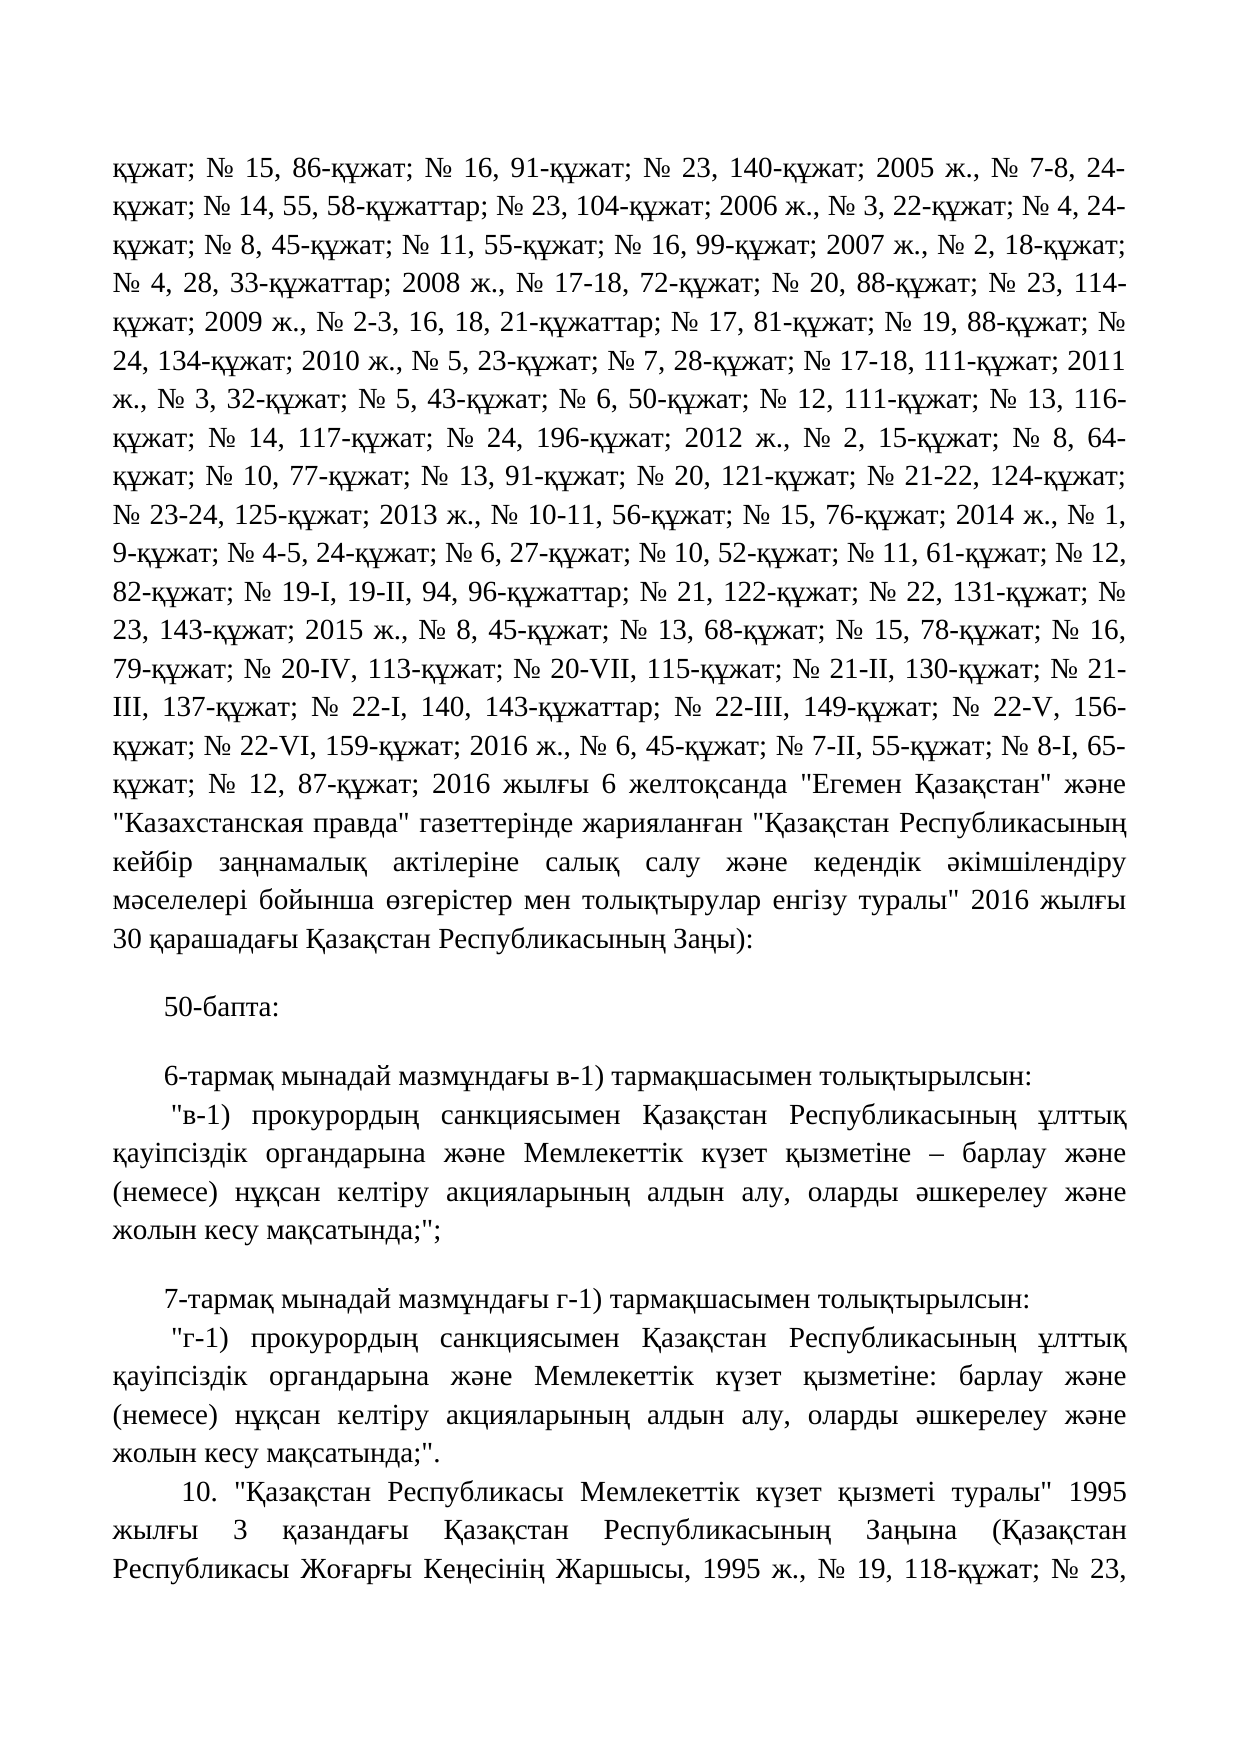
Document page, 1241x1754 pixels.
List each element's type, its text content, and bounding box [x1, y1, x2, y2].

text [112, 150, 1128, 954]
text "в-1) прокурордың санкциясымен Қазақстан Республикасының ұлттық қауіпсіздік органдарына және Мемлекеттік күзет қызметіне – барлау және (немесе) нұқсан келтіру акцияларының алдын алу, оларды әшкерелеу және жолын кесу мақсатында;"; [112, 1097, 1128, 1246]
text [112, 1474, 1128, 1584]
text 7-тармақ мынадай мазмұндағы г-1) тармақшасымен толықтырылсын: [112, 1281, 1128, 1315]
text "г-1) прокурордың санкциясымен Қазақстан Республикасының ұлттық қауіпсіздік органдарына және Мемлекеттік күзет қызметіне: барлау және (немесе) нұқсан келтіру акцияларының алдын алу, оларды әшкерелеу және жолын кесу мақсатында;". [112, 1320, 1128, 1469]
text 50-бапта: [112, 989, 1128, 1023]
text 6-тармақ мынадай мазмұндағы в-1) тармақшасымен толықтырылсын: [112, 1058, 1128, 1092]
